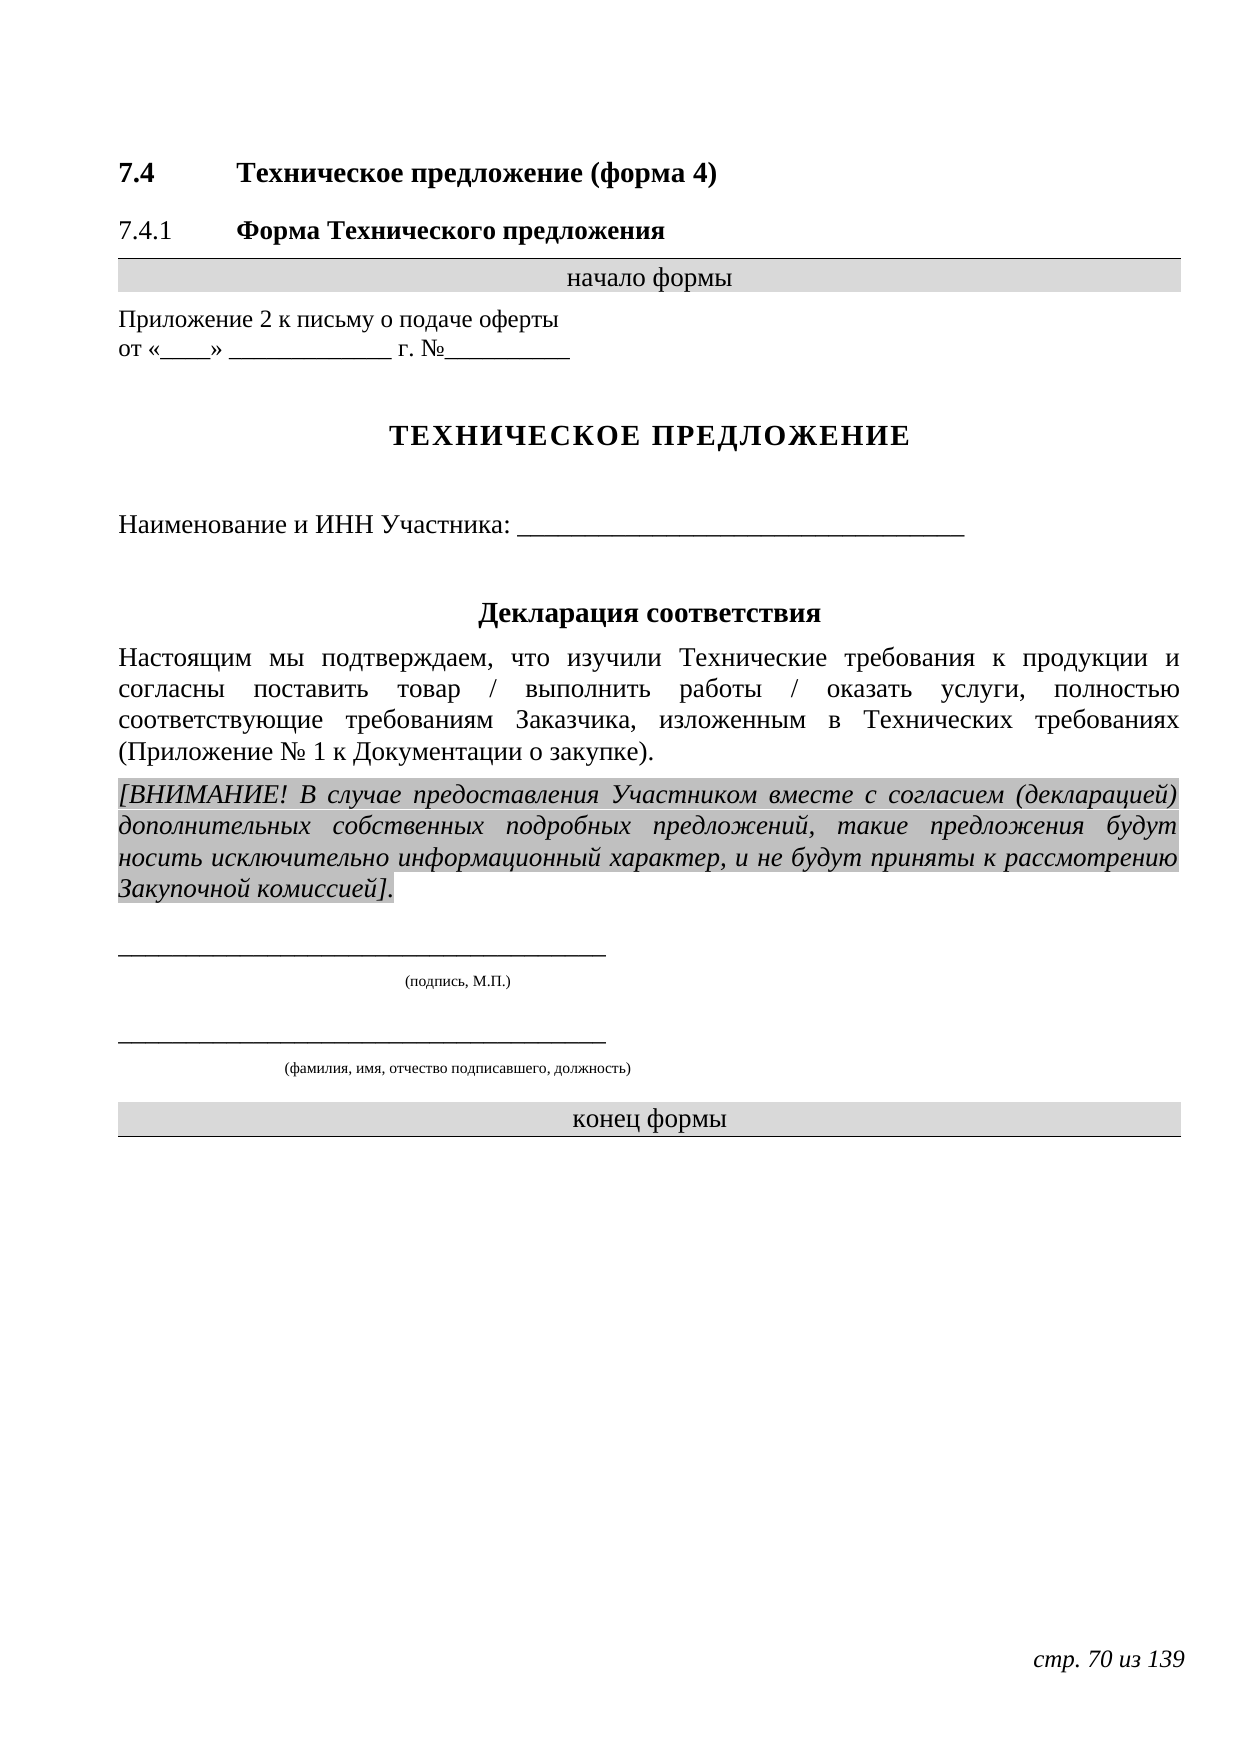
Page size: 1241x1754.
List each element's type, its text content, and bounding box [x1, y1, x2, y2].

text [ВНИМАНИЕ! В случае предоставления Участником вместе с согласием (декларацией) дополнительных собственных подробных предложений, такие предложения будут носить исключительно информационный характер, и не будут приняты к рассмотрению Закупочной комиссией]. [118, 778, 1181, 903]
text Техническое предложение [118, 418, 1181, 452]
text ____________________________________ [118, 1015, 1181, 1046]
text ____________________________________ [118, 928, 1181, 959]
text начало формы [118, 259, 1181, 292]
text Наименование и ИНН Участника: _________________________________ [118, 508, 1181, 539]
text конец формы [118, 1102, 1181, 1136]
text Декларация соответствия [118, 595, 1181, 629]
subtitle Техническое предложение (форма 4) [118, 156, 1181, 189]
text (фамилия, имя, отчество подписавшего, должность) [118, 1059, 797, 1090]
text Приложение 2 к письму о подаче оферты от «____» _____________ г. №__________ [118, 304, 1181, 362]
text Настоящим мы подтверждаем, что изучили Технические требования к продукции и согласны поставить товар / выполнить работы / оказать услуги, полностью соответствующие требованиям Заказчика, изложенным в Технических требованиях (Приложение № 1 к Документации о закупке). [118, 641, 1181, 766]
text (подпись, М.П.) [118, 972, 797, 1003]
text Форма Технического предложения [118, 214, 1181, 245]
